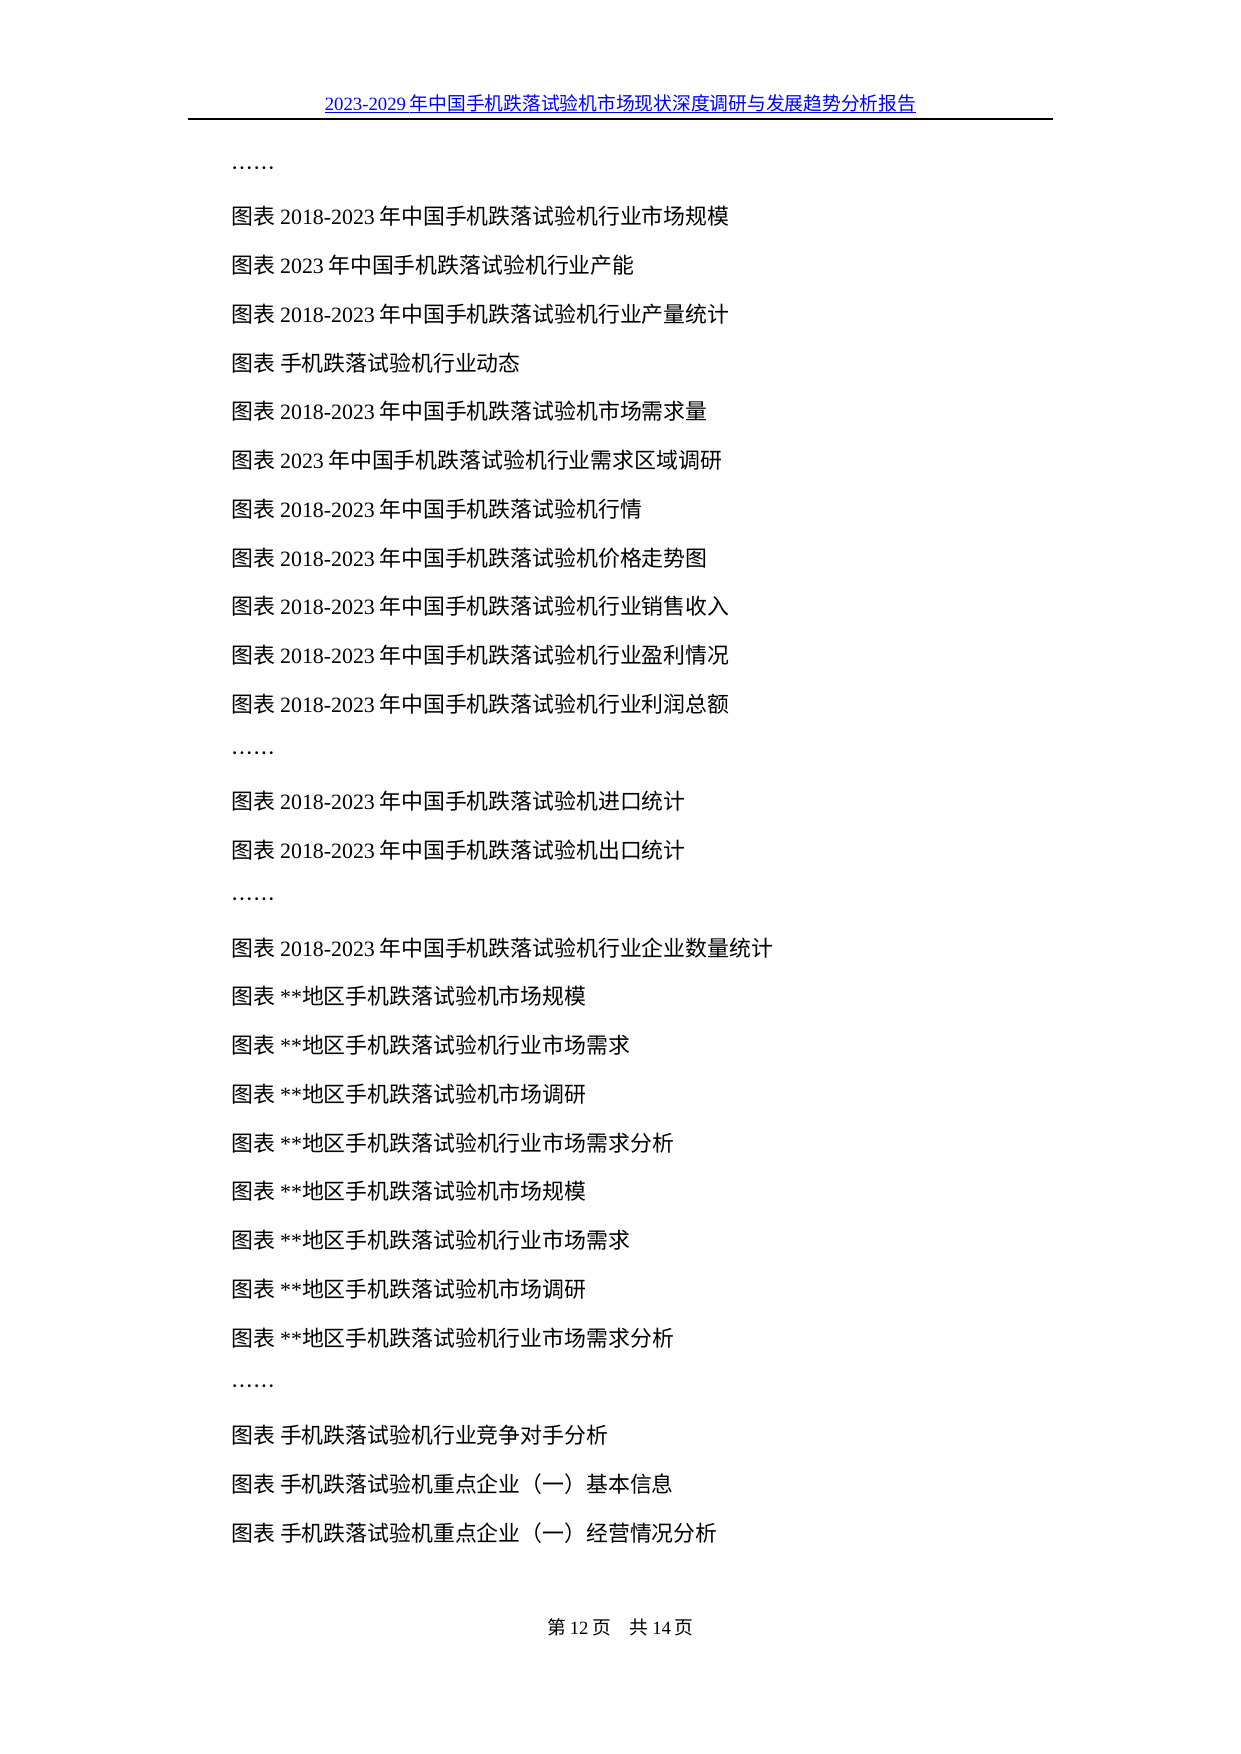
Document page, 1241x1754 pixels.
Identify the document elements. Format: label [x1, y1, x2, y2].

text [187, 150, 1053, 1548]
